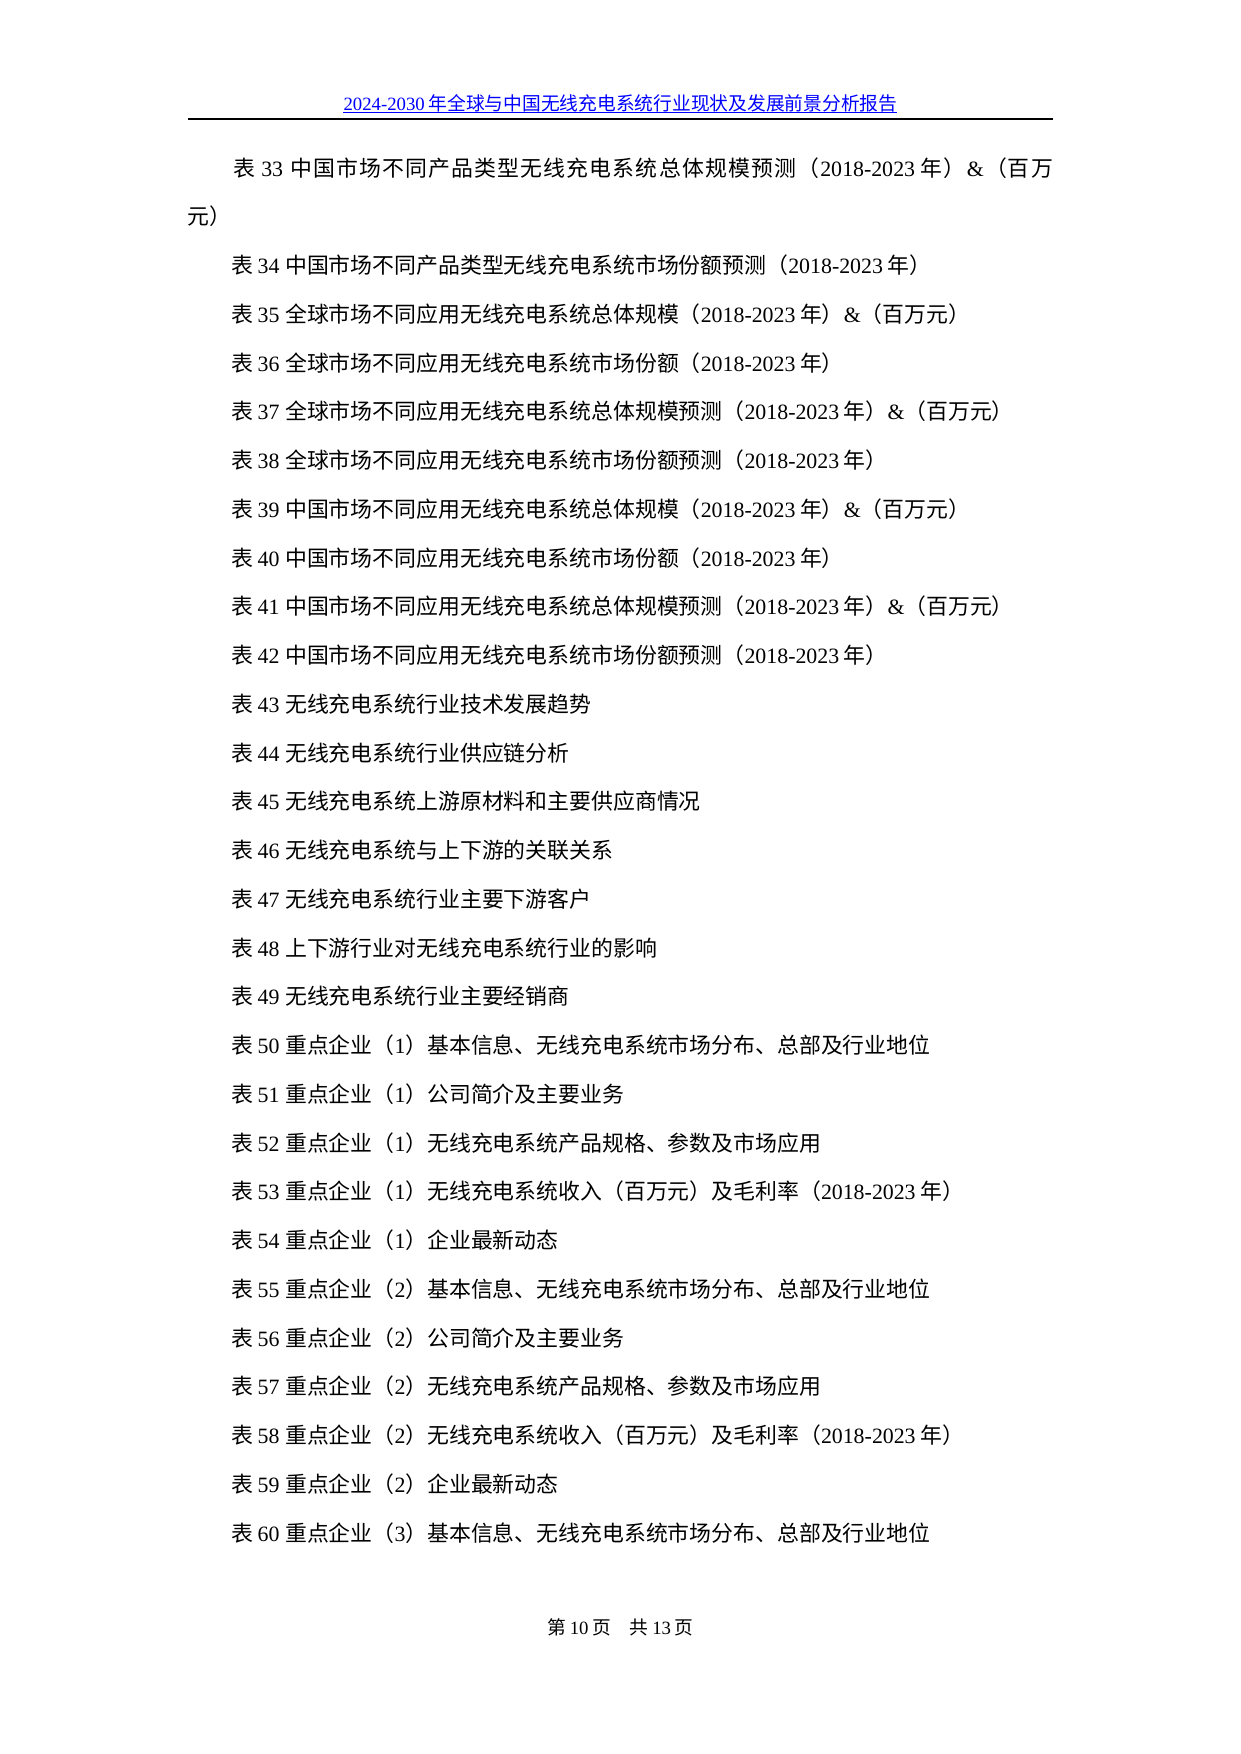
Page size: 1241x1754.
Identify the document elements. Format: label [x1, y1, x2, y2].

text [187, 150, 1053, 1548]
